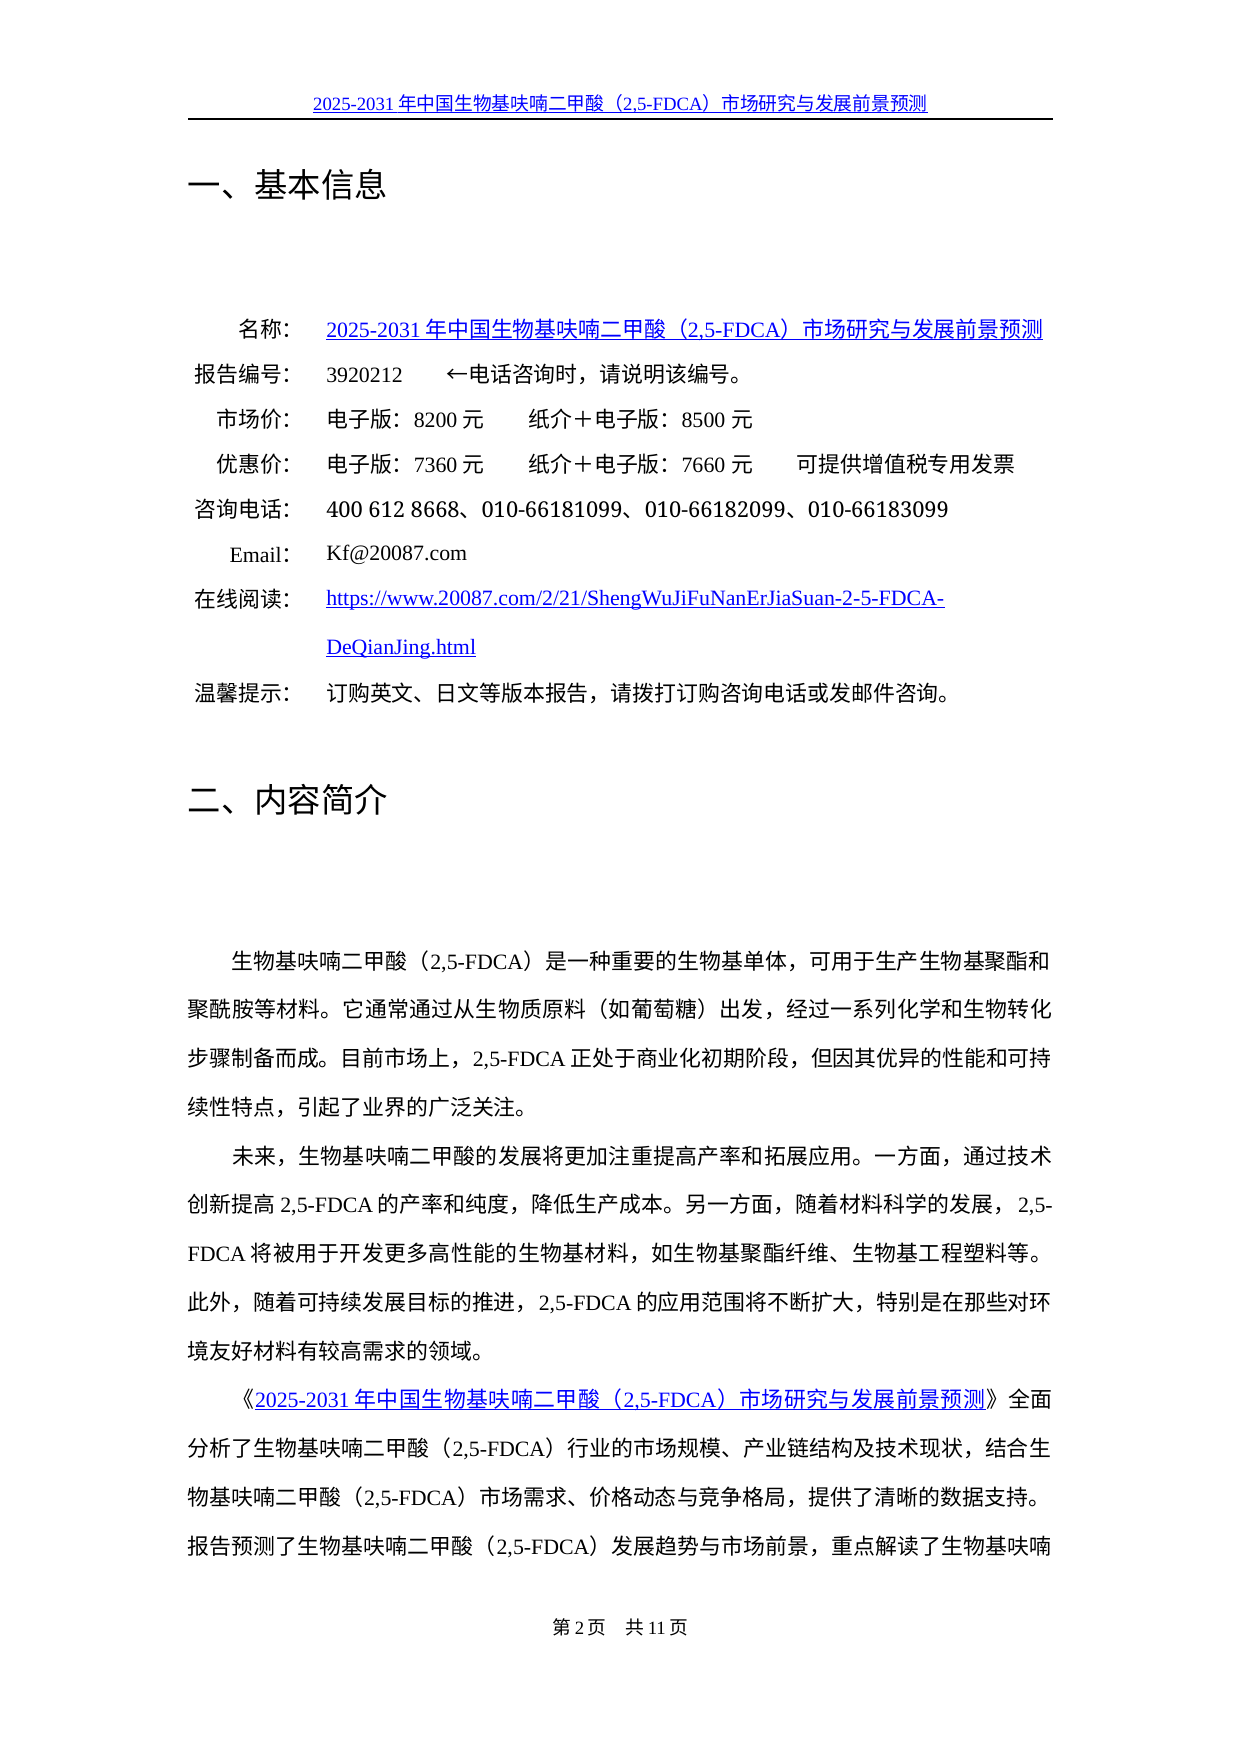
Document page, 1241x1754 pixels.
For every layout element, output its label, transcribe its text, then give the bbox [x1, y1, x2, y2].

table_header 2025-2031年中国生物基呋喃二甲酸（2,5-FDCA）市场研究与发展前景预测 [315, 312, 1073, 357]
table_cell [315, 582, 1073, 675]
table_cell 优惠价： [167, 447, 315, 492]
table_cell 3920212 ←电话咨询时，请说明该编号。 [315, 357, 1073, 402]
table_cell 订购英文、日文等版本报告，请拨打订购咨询电话或发邮件咨询。 [315, 675, 1073, 720]
table_cell 市场价： [167, 402, 315, 447]
table_cell 电子版：8200 元 纸介＋电子版：8500 元 [315, 402, 1073, 447]
table_header 名称： [167, 312, 315, 357]
table_cell 温馨提示： [167, 675, 315, 720]
title 二、内容简介 [187, 766, 1053, 831]
table_cell 电子版：7360 元 纸介＋电子版：7660 元 可提供增值税专用发票 [315, 447, 1073, 492]
table_cell 咨询电话： [167, 492, 315, 537]
table_cell Kf@20087.com [315, 537, 1073, 582]
table_cell 400 612 8668、010-66181099、010-66182099、010-66183099 [315, 492, 1073, 537]
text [187, 943, 1053, 1561]
table_cell Email： [167, 537, 315, 582]
table_cell 报告编号： [167, 357, 315, 402]
title 一、基本信息 [187, 150, 1053, 215]
table_cell 在线阅读： [167, 582, 315, 675]
